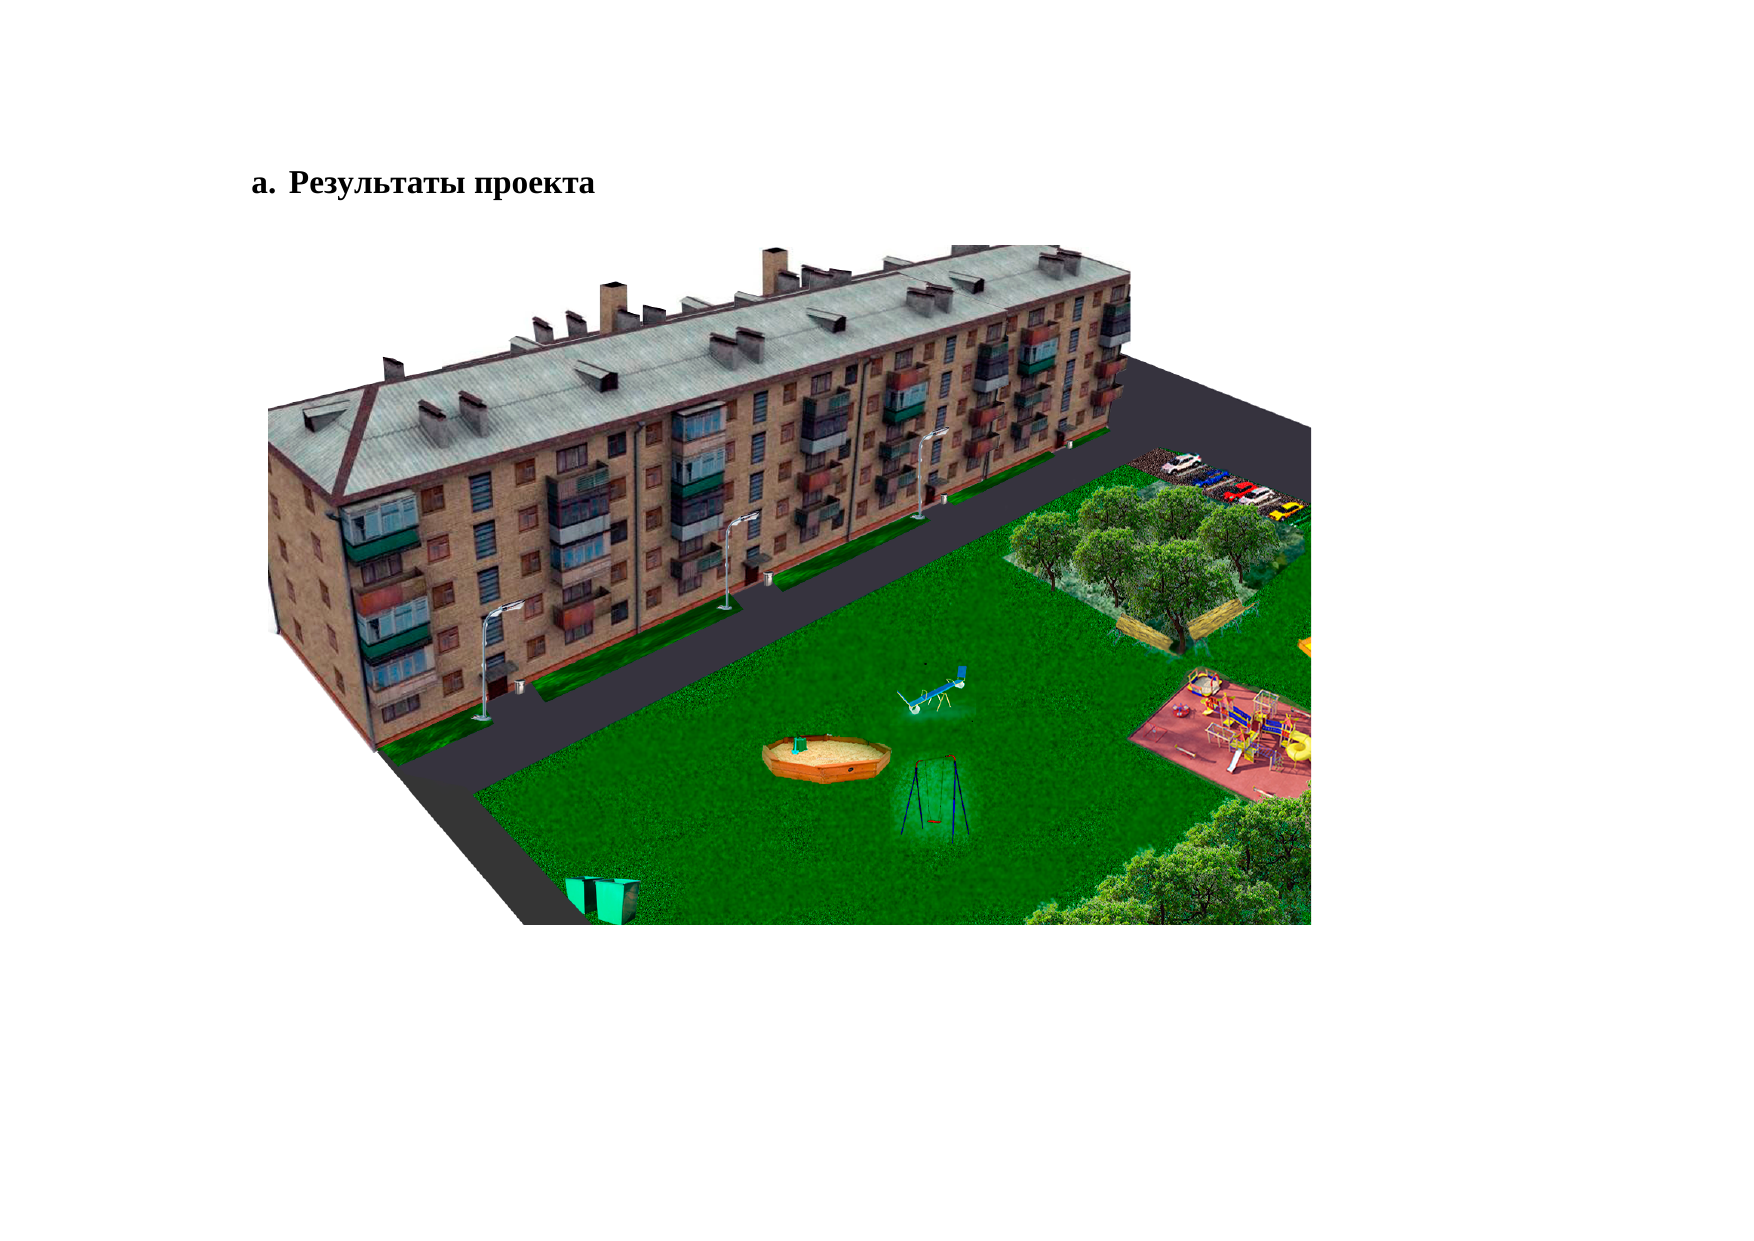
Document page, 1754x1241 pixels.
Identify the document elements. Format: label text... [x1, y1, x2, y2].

picture [268, 245, 1312, 925]
list Результаты проекта [251, 162, 1636, 201]
